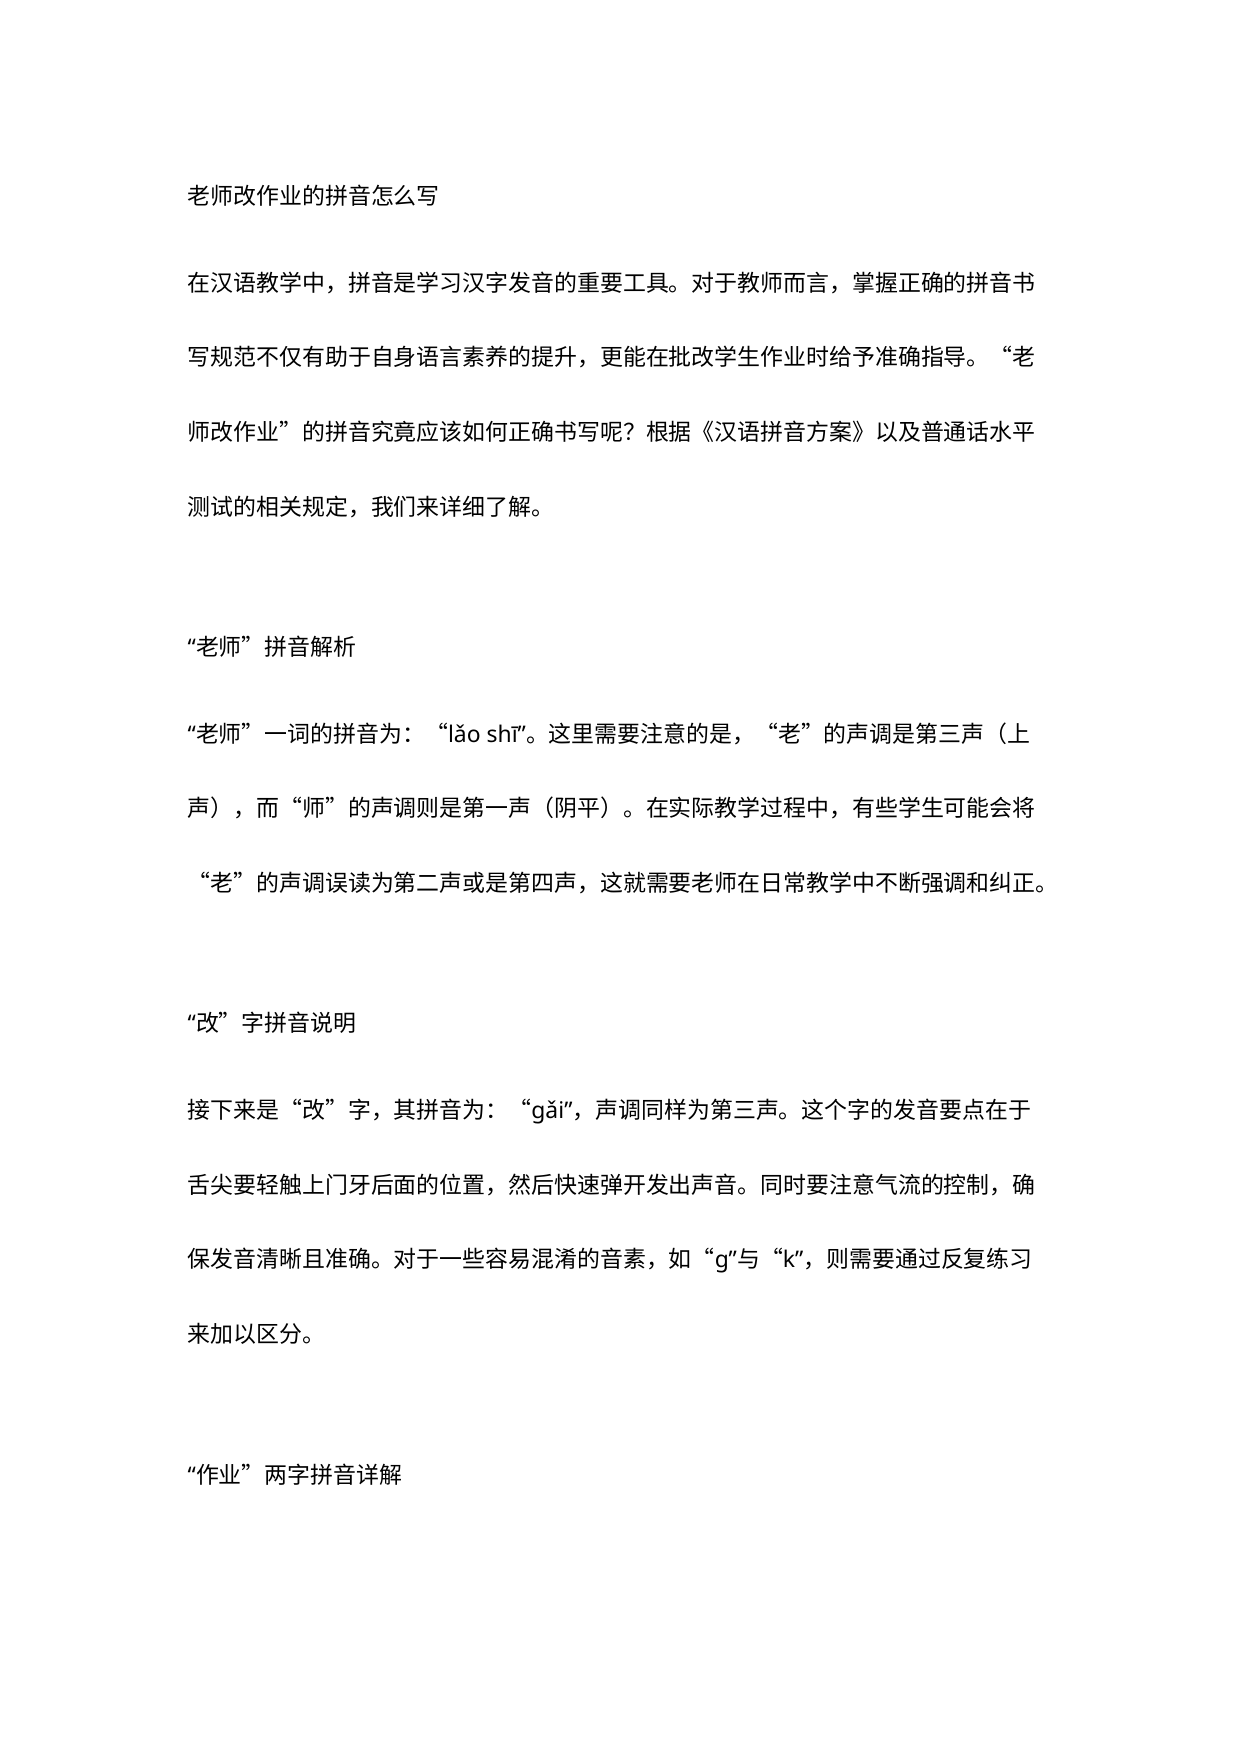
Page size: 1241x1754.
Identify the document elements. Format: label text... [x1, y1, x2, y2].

text “老师”拼音解析 [187, 613, 1053, 678]
text “改”字拼音说明 [187, 989, 1053, 1054]
text “老师”一词的拼音为：“lǎo shī”。这里需要注意的是，“老”的声调是第三声（上声），而“师”的声调则是第一声（阴平）。在实际教学过程中，有些学生可能会将“老”的声调误读为第二声或是第四声，这就需要老师在日常教学中不断强调和纠正。 [187, 700, 1053, 914]
text “作业”两字拼音详解 [187, 1441, 1053, 1506]
text 在汉语教学中，拼音是学习汉字发音的重要工具。对于教师而言，掌握正确的拼音书写规范不仅有助于自身语言素养的提升，更能在批改学生作业时给予准确指导。“老师改作业”的拼音究竟应该如何正确书写呢？根据《汉语拼音方案》以及普通话水平测试的相关规定，我们来详细了解。 [187, 248, 1053, 538]
text 老师改作业的拼音怎么写 [187, 162, 1053, 227]
text 接下来是“改”字，其拼音为：“gǎi”，声调同样为第三声。这个字的发音要点在于舌尖要轻触上门牙后面的位置，然后快速弹开发出声音。同时要注意气流的控制，确保发音清晰且准确。对于一些容易混淆的音素，如“g”与“k”，则需要通过反复练习来加以区分。 [187, 1076, 1053, 1365]
